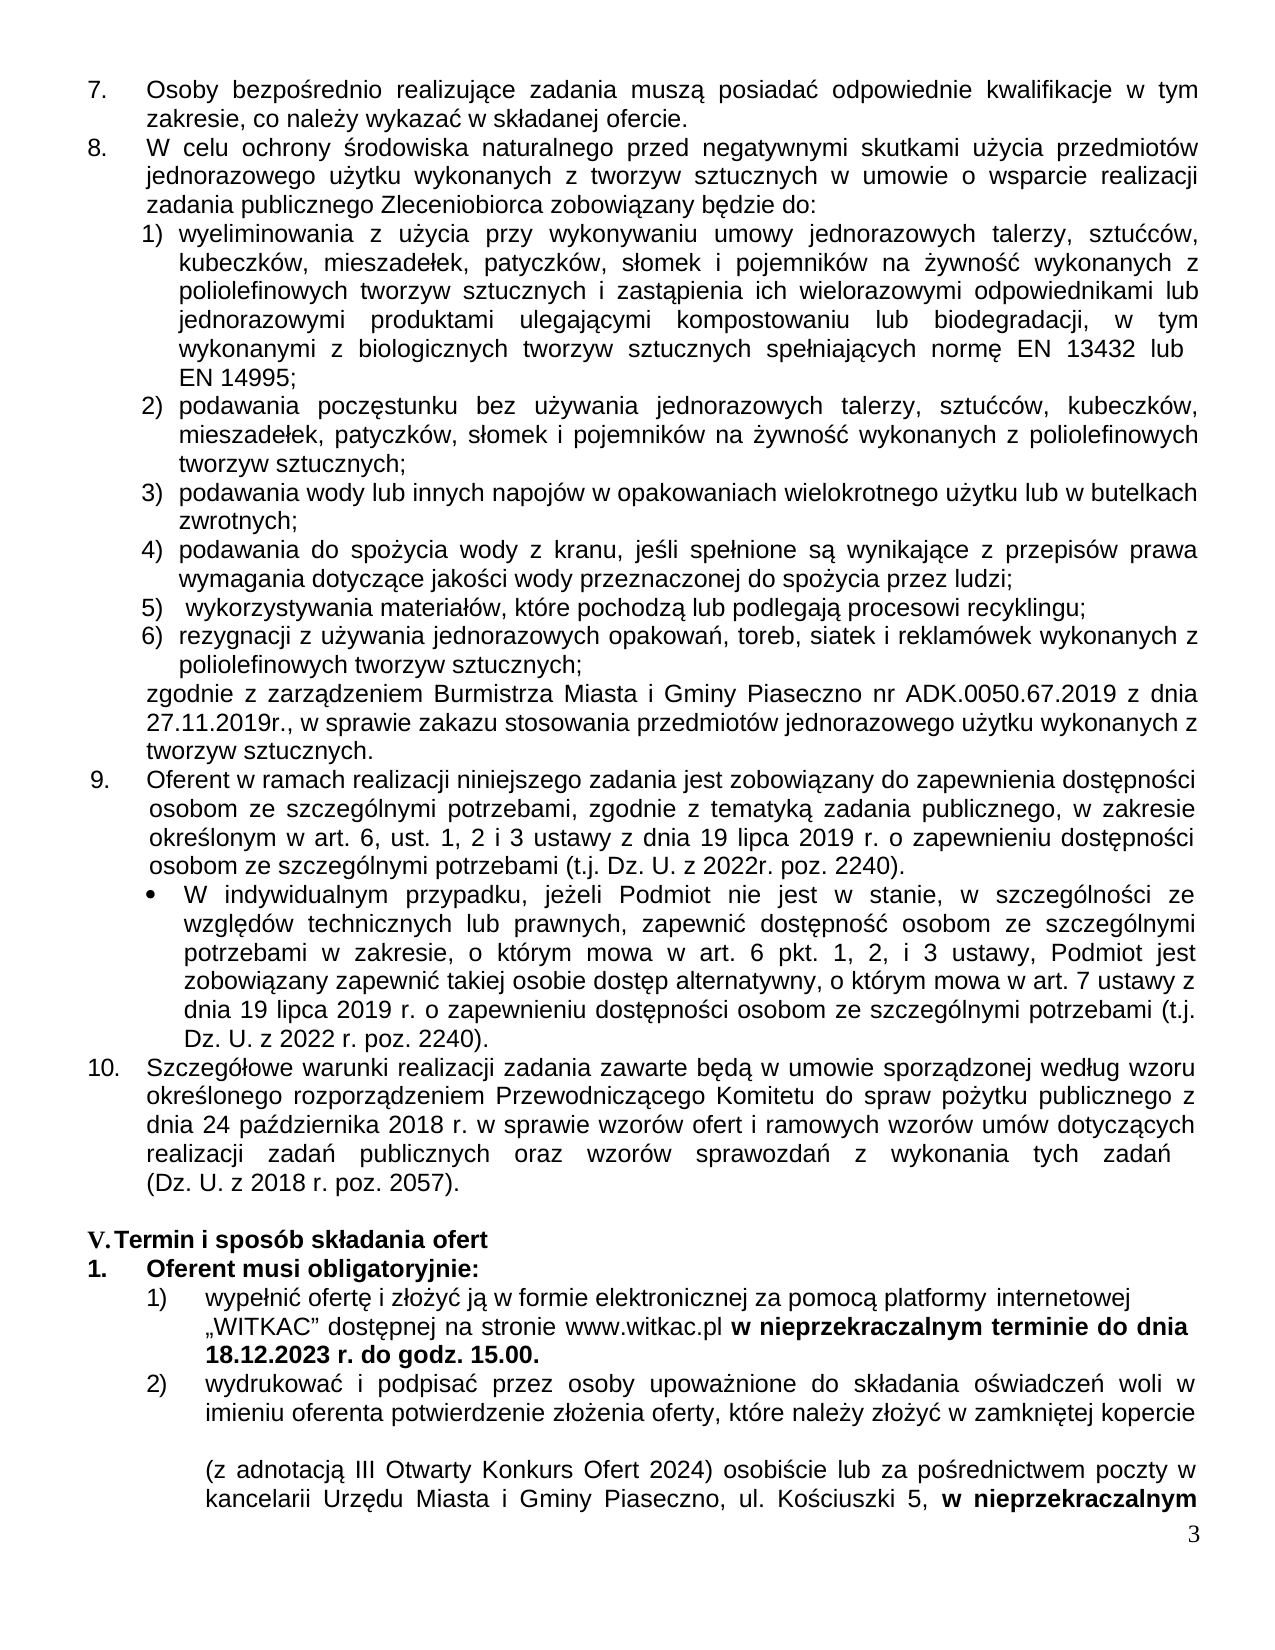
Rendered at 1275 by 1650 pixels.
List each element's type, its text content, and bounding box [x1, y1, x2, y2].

list podawania do spożycia wody z kranu, jeśli spełnione są wynikające z przepisów prawa wymagania dotyczące jakości wody przeznaczonej do spożycia przez ludzi; [141, 535, 1200, 592]
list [146, 1369, 1197, 1513]
list wypełnić ofertę i złożyć ją w formie elektronicznej za pomocą platformy internetowej [146, 1283, 1197, 1311]
subtitle Termin i sposób składania ofert [87, 1225, 1197, 1254]
list Szczegółowe warunki realizacji zadania zawarte będą w umowie sporządzonej według wzoru określonego rozporządzeniem Przewodniczącego Komitetu do spraw pożytku publicznego z dnia 24 października 2018 r. w sprawie wzorów ofert i ramowych wzorów umów dotyczących realizacji zadań publicznych oraz wzorów sprawozdań z wykonania tych zadań (Dz. U. z 2018 r. poz. 2057). [87, 1053, 1197, 1196]
list Osoby bezpośrednio realizujące zadania muszą posiadać odpowiednie kwalifikacje w tym zakresie, co należy wykazać w składanej ofercie. [87, 75, 1200, 132]
list Oferent w ramach realizacji niniejszego zadania jest zobowiązany do zapewnienia dostępności osobom ze szczególnymi potrzebami, zgodnie z tematyką zadania publicznego, w zakresie określonym w art. 6, ust. 1, 2 i 3 ustawy z dnia 19 lipca 2019 r. o zapewnieniu dostępności osobom ze szczególnymi potrzebami (t.j. Dz. U. z 2022r. poz. 2240). [90, 765, 1197, 880]
list W celu ochrony środowiska naturalnego przed negatywnymi skutkami użycia przedmiotów jednorazowego użytku wykonanych z tworzyw sztucznych w umowie o wsparcie realizacji zadania publicznego Zleceniobiorca zobowiązany będzie do: [87, 132, 1200, 219]
list Oferent musi obligatoryjnie: [87, 1254, 1197, 1283]
list podawania wody lub innych napojów w opakowaniach wielokrotnego użytku lub w butelkach zwrotnych; [141, 477, 1200, 535]
text „WITKAC” dostępnej na stronie www.witkac.pl w nieprzekraczalnym terminie do dnia 18.12.2023 r. do godz. 15.00. [205, 1311, 1197, 1369]
list wyeliminowania z użycia przy wykonywaniu umowy jednorazowych talerzy, sztućców, kubeczków, mieszadełek, patyczków, słomek i pojemników na żywność wykonanych z poliolefinowych tworzyw sztucznych i zastąpienia ich wielorazowymi odpowiednikami lub jednorazowymi produktami ulegającymi kompostowaniu lub biodegradacji, w tym wykonanymi z biologicznych tworzyw sztucznych spełniających normę EN 13432 lub EN 14995; [141, 219, 1200, 391]
list rezygnacji z używania jednorazowych opakowań, toreb, siatek i reklamówek wykonanych z poliolefinowych tworzyw sztucznych; [141, 621, 1200, 679]
list W indywidualnym przypadku, jeżeli Podmiot nie jest w stanie, w szczególności ze względów technicznych lub prawnych, zapewnić dostępność osobom ze szczególnymi potrzebami w zakresie, o którym mowa w art. 6 pkt. 1, 2, i 3 ustawy, Podmiot jest zobowiązany zapewnić takiej osobie dostęp alternatywny, o którym mowa w art. 7 ustawy z dnia 19 lipca 2019 r. o zapewnieniu dostępności osobom ze szczególnymi potrzebami (t.j. Dz. U. z 2022 r. poz. 2240). [146, 880, 1197, 1053]
text zgodnie z zarządzeniem Burmistrza Miasta i Gminy Piaseczno nr ADK.0050.67.2019 z dnia 27.11.2019r., w sprawie zakazu stosowania przedmiotów jednorazowego użytku wykonanych z tworzyw sztucznych. [146, 679, 1200, 765]
list wykorzystywania materiałów, które pochodzą lub podlegają procesowi recyklingu; [141, 592, 1200, 621]
list podawania poczęstunku bez używania jednorazowych talerzy, sztućców, kubeczków, mieszadełek, patyczków, słomek i pojemników na żywność wykonanych z poliolefinowych tworzyw sztucznych; [141, 391, 1200, 477]
